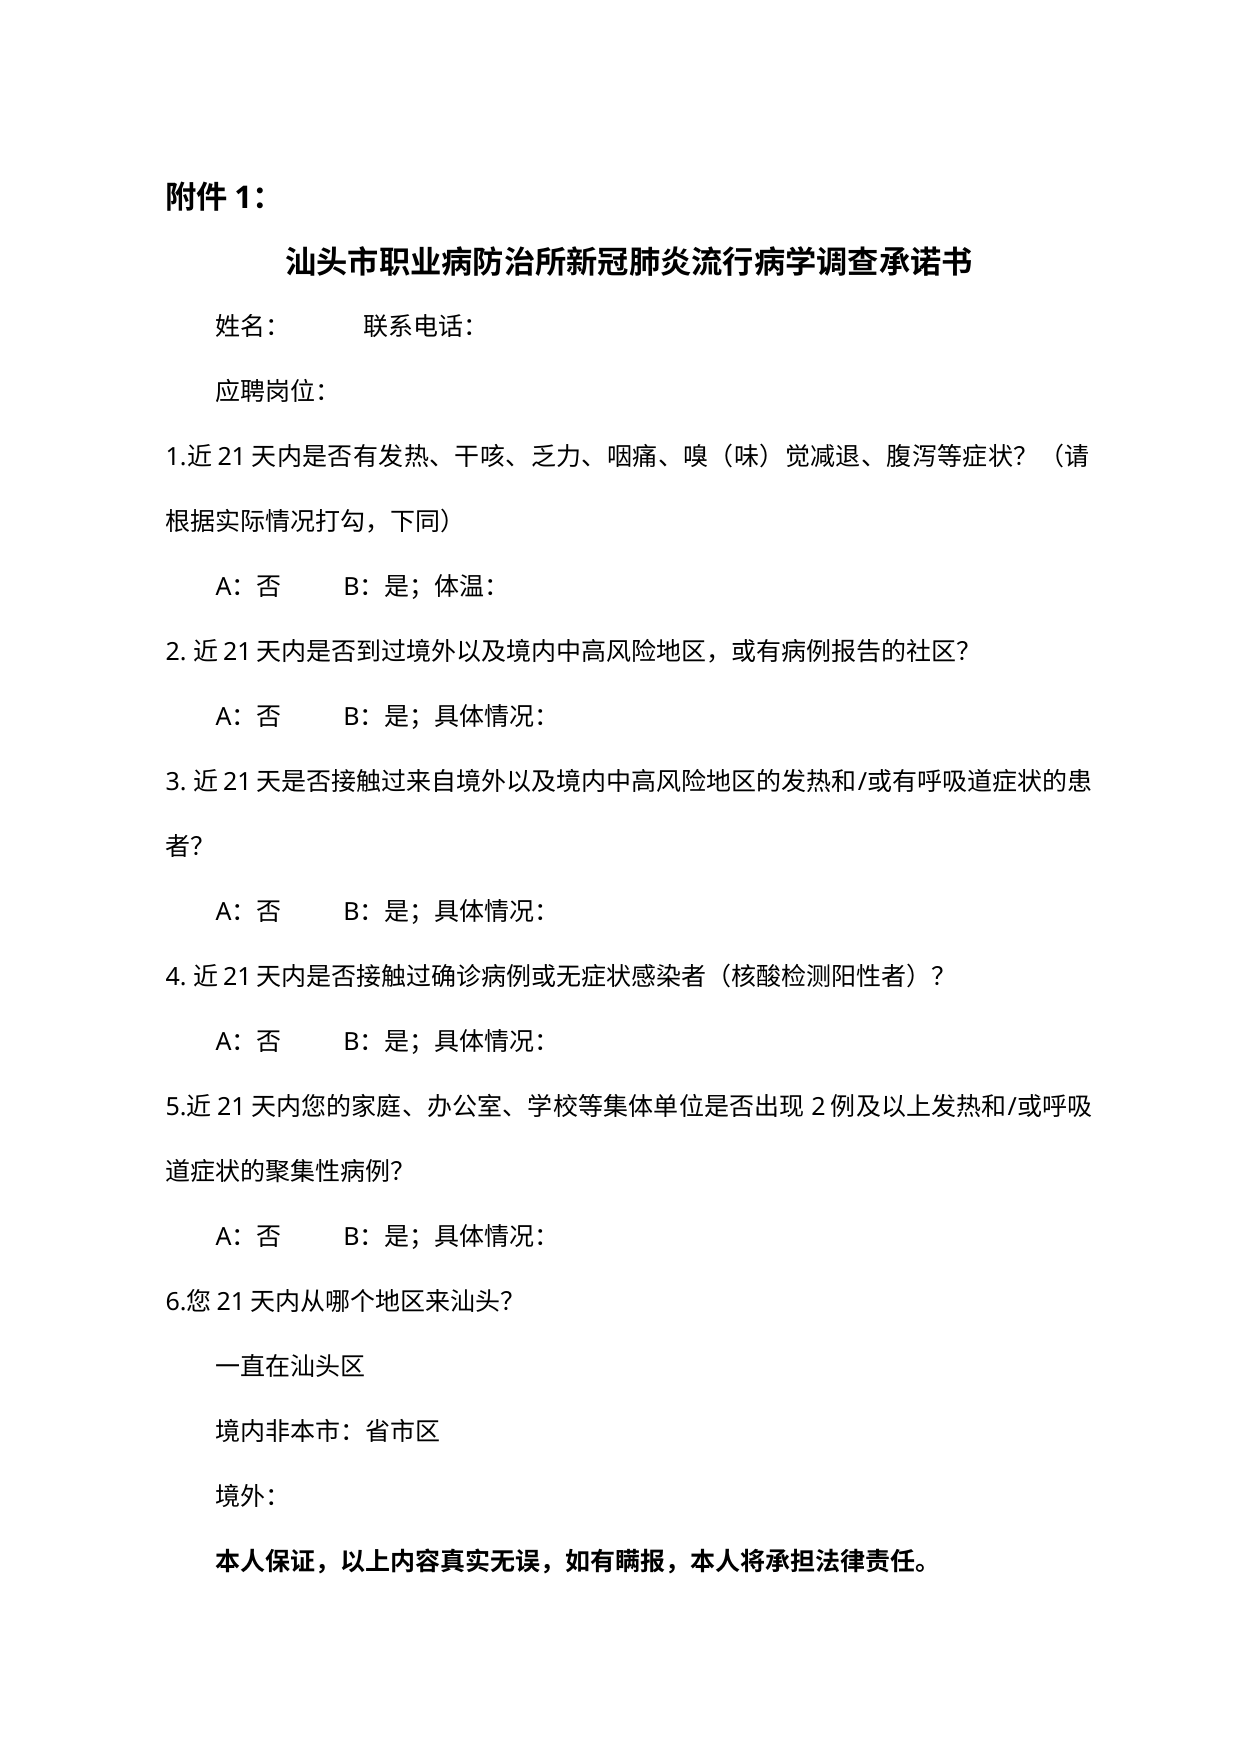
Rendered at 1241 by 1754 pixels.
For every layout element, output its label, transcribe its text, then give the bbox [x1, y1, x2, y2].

text 境外： [165, 1462, 1092, 1527]
text 6.您21天内从哪个地区来汕头？ [165, 1267, 1092, 1332]
text 5.近21天内您的家庭、办公室、学校等集体单位是否出现2例及以上发热和/或呼吸道症状的聚集性病例？ [165, 1072, 1092, 1202]
text 姓名： 联系电话： [165, 292, 1092, 357]
text 2. 近21天内是否到过境外以及境内中高风险地区，或有病例报告的社区？ [165, 617, 1092, 682]
text 应聘岗位： [165, 357, 1092, 422]
text 1.近21天内是否有发热、干咳、乏力、咽痛、嗅（味）觉减退、腹泻等症状？（请根据实际情况打勾，下同） [165, 422, 1092, 552]
text 3. 近21天是否接触过来自境外以及境内中高风险地区的发热和/或有呼吸道症状的患者？ [165, 747, 1092, 877]
text A：否 B：是；具体情况： [165, 682, 1092, 747]
text 本人保证，以上内容真实无误，如有瞒报，本人将承担法律责任。 [165, 1527, 1092, 1592]
text A：否 B：是；具体情况： [165, 877, 1092, 942]
text 附件1： [165, 162, 1092, 227]
text A：否 B：是；体温： [165, 552, 1092, 617]
text 4. 近21天内是否接触过确诊病例或无症状感染者（核酸检测阳性者）？ [165, 942, 1092, 1007]
text A：否 B：是；具体情况： [165, 1007, 1092, 1072]
text 境内非本市：省市区 [165, 1397, 1092, 1462]
text 一直在汕头区 [165, 1332, 1092, 1397]
text 汕头市职业病防治所新冠肺炎流行病学调查承诺书 [165, 227, 1092, 292]
text A：否 B：是；具体情况： [165, 1202, 1092, 1267]
